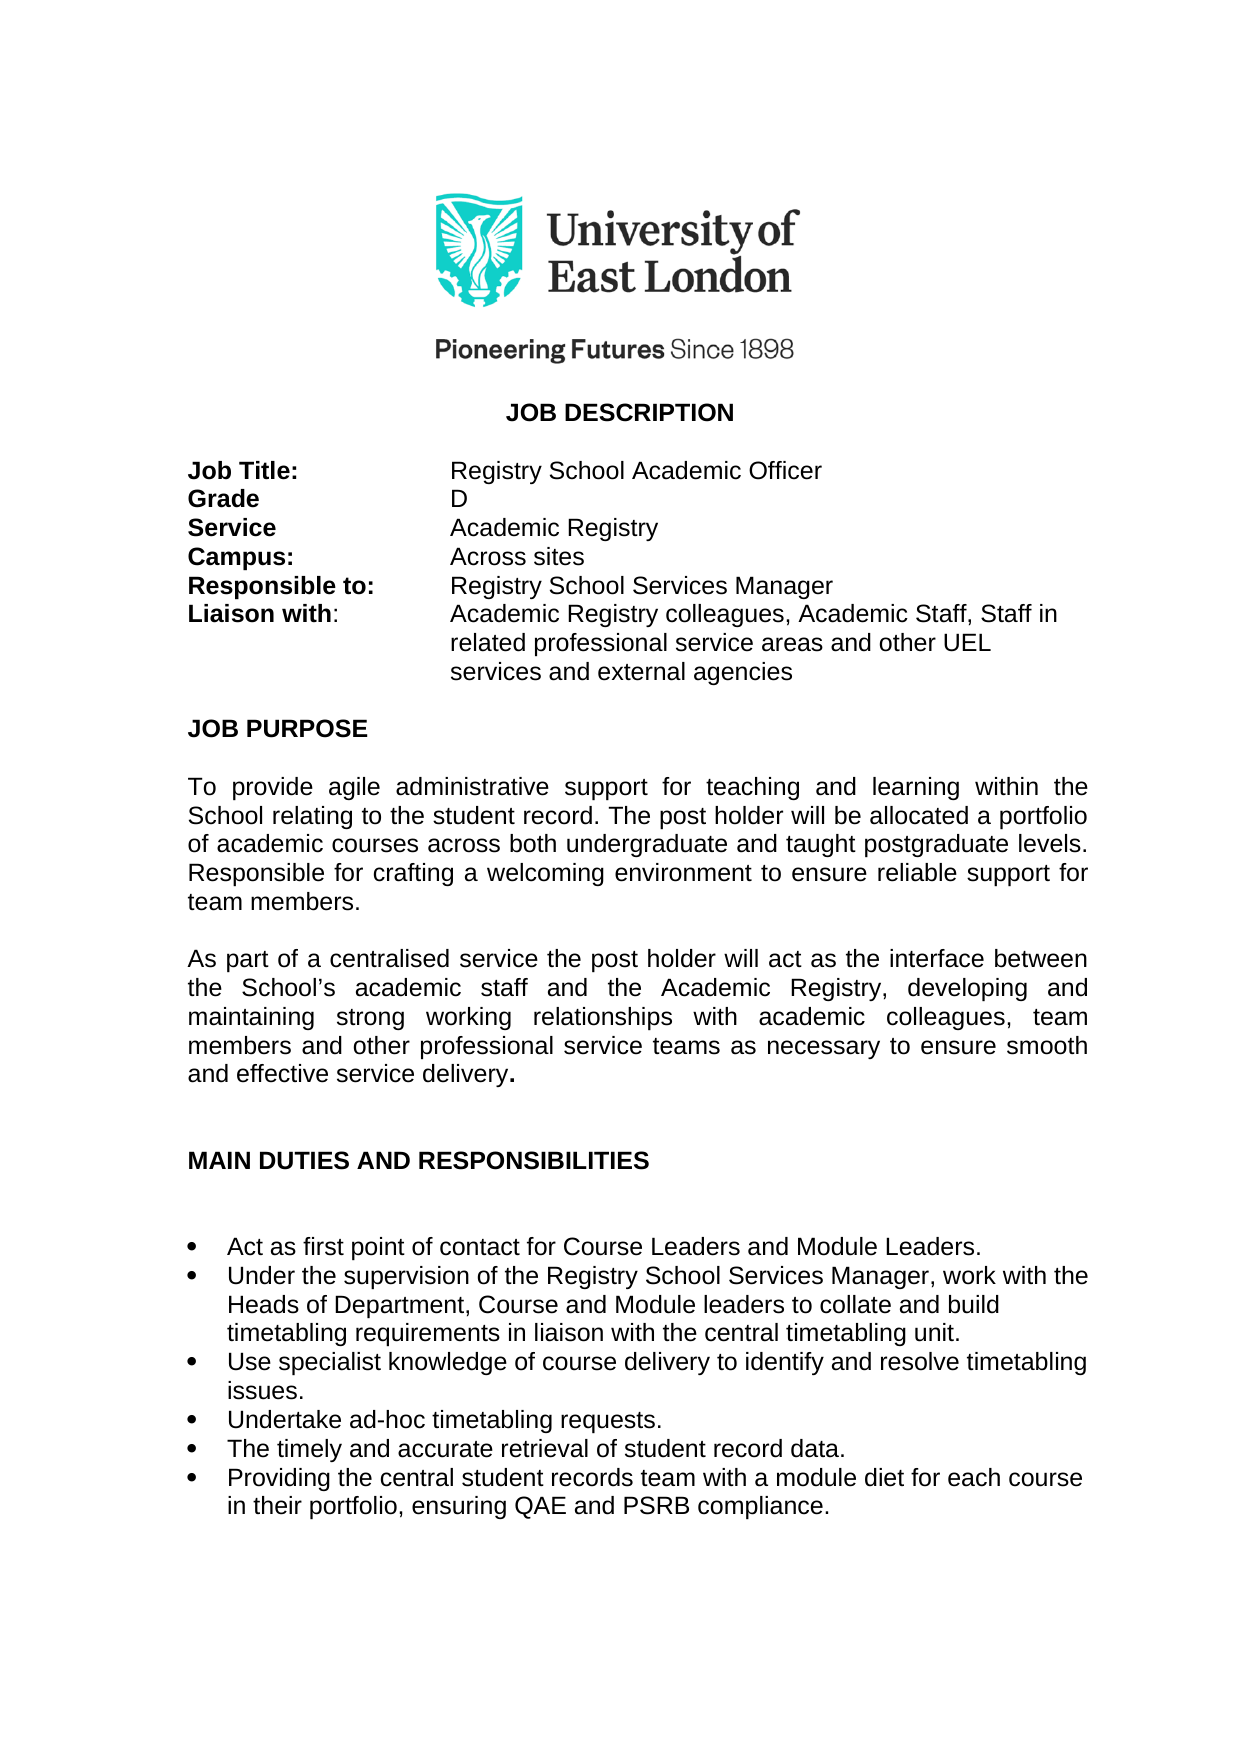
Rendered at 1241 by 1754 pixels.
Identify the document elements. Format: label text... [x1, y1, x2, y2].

text JOB PURPOSE [187, 714, 1090, 743]
list Act as first point of contact for Course Leaders and Module Leaders. [187, 1232, 1090, 1261]
text Responsible to: Registry School Services Manager [187, 571, 1090, 599]
list The timely and accurate retrieval of student record data. [187, 1434, 1090, 1462]
list Undertake ad-hoc timetabling requests. [187, 1405, 1090, 1434]
text Campus: Across sites [187, 542, 1090, 571]
list Under the supervision of the Registry School Services Manager, work with the Heads of Department, Course and Module leaders to collate and build timetabling requirements in liaison with the central timetabling unit. [187, 1261, 1090, 1347]
text As part of a centralised service the post holder will act as the interface between the School’s academic staff and the Academic Registry, developing and maintaining strong working relationships with academic colleagues, team members and other professional service teams as necessary to ensure smooth and effective service delivery. [187, 944, 1090, 1088]
text Grade D [187, 484, 1090, 513]
text MAIN DUTIES AND RESPONSIBILITIES [187, 1117, 1090, 1174]
list Providing the central student records team with a module diet for each course in their portfolio, ensuring QAE and PSRB compliance. [187, 1462, 1090, 1520]
text To provide agile administrative support for teaching and learning within the School relating to the student record. The post holder will be allocated a portfolio of academic courses across both undergraduate and taught postgraduate levels. Responsible for crafting a welcoming environment to ensure reliable support for team members. [187, 772, 1090, 916]
list Use specialist knowledge of course delivery to identify and resolve timetabling issues. [187, 1347, 1090, 1405]
picture [426, 178, 814, 370]
text Service Academic Registry [187, 513, 1090, 542]
text Job Title: Registry School Academic Officer [187, 456, 1090, 484]
text Liaison with: Academic Registry colleagues, Academic Staff, Staff in related professional service areas and other UEL services and external agencies [187, 599, 1090, 686]
text JOB DESCRIPTION [150, 398, 1090, 427]
